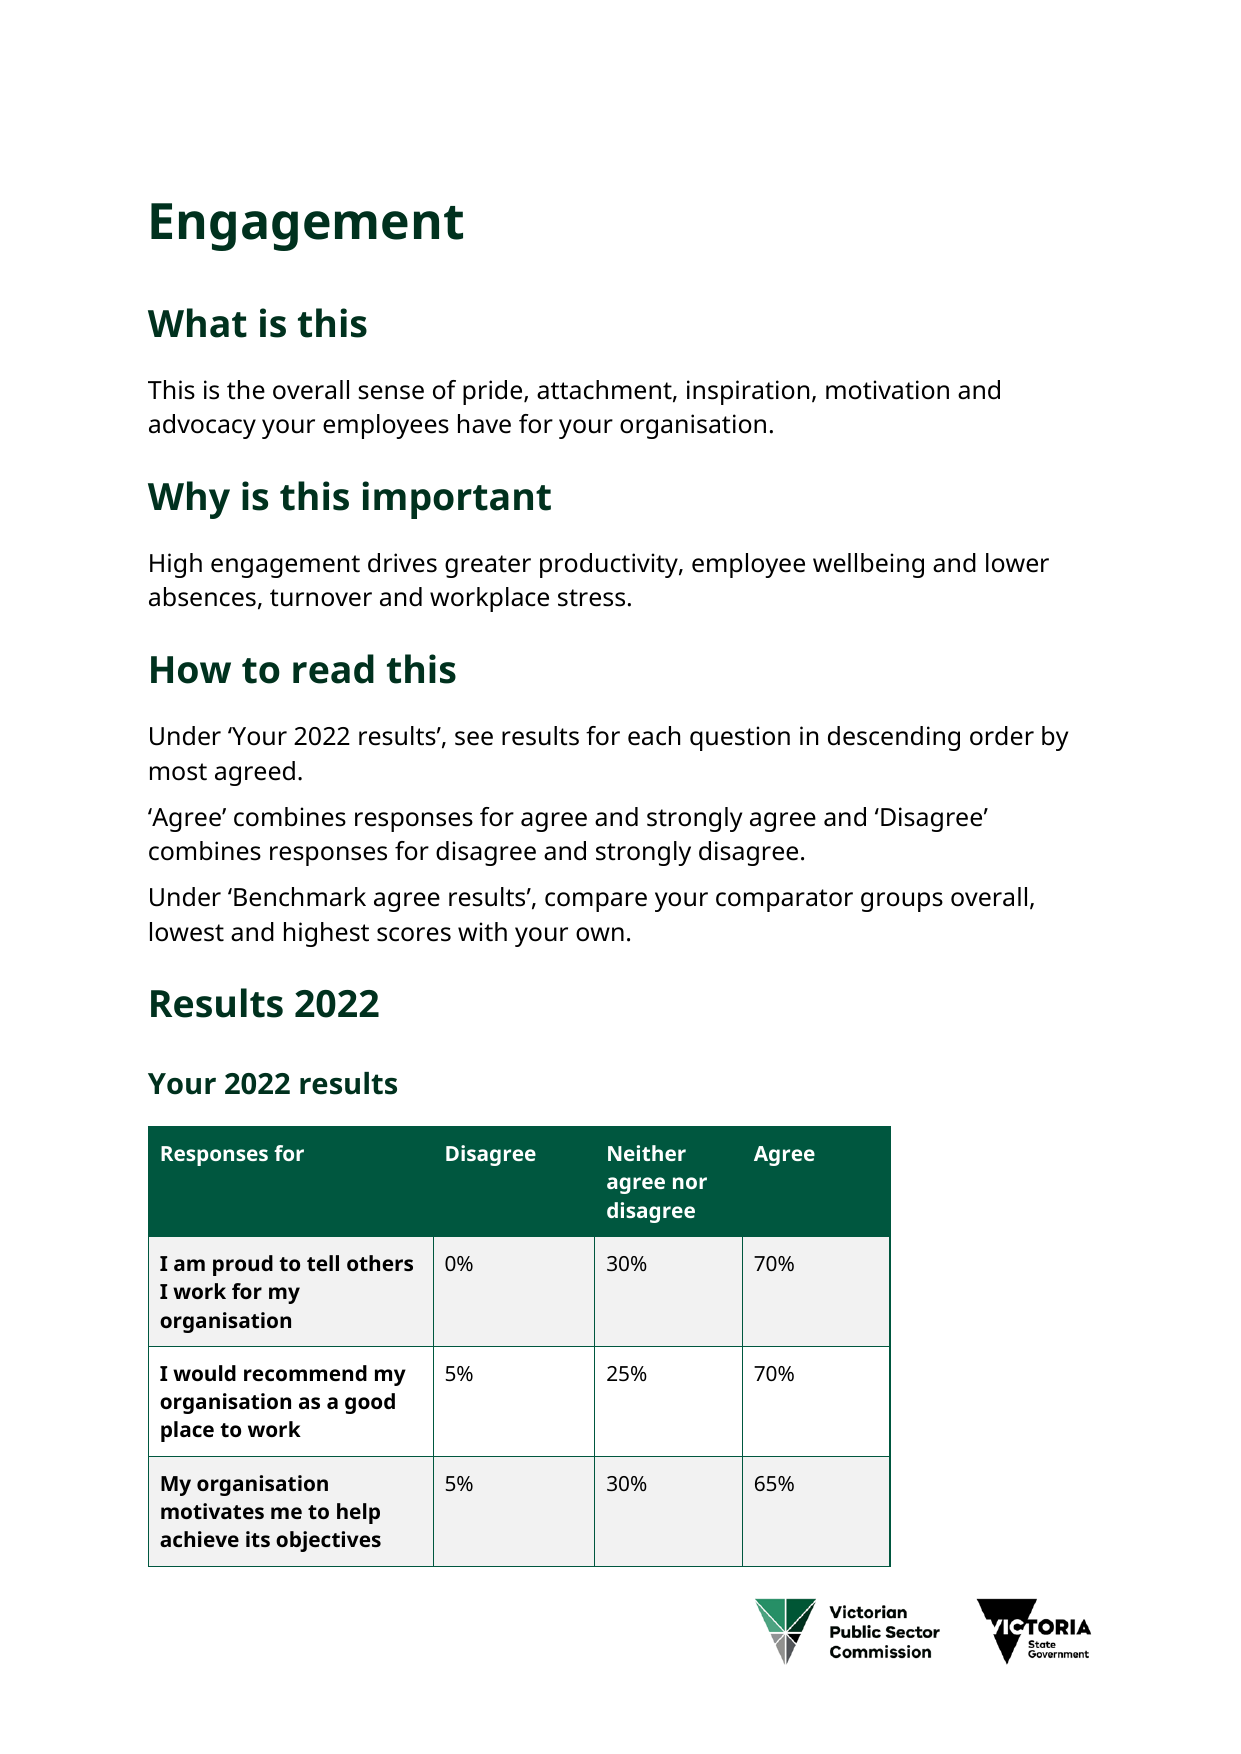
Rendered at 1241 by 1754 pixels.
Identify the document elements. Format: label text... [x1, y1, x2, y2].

subtitle What is this [148, 297, 1092, 348]
table_cell 25% [595, 1347, 742, 1456]
table_cell 30% [595, 1237, 742, 1346]
table_header Agree [743, 1127, 889, 1236]
table_cell 65% [743, 1457, 889, 1566]
subtitle Your 2022 results [148, 1064, 1092, 1103]
subtitle How to read this [148, 643, 1092, 694]
text Under ‘Benchmark agree results’, compare your comparator groups overall, lowest and highest scores with your own. [148, 880, 1092, 948]
table_header Responses for [149, 1127, 433, 1236]
table_cell I am proud to tell others I work for my organisation [149, 1237, 433, 1346]
text This is the overall sense of pride, attachment, inspiration, motivation and advocacy your employees have for your organisation. [148, 373, 1092, 441]
subtitle Why is this important [148, 470, 1092, 521]
table_cell 70% [743, 1237, 889, 1346]
table_cell 5% [434, 1347, 594, 1456]
subtitle Results 2022 [148, 977, 1092, 1028]
table_header Disagree [434, 1127, 594, 1236]
table_cell I would recommend my organisation as a good place to work [149, 1347, 433, 1456]
picture [754, 1598, 1093, 1666]
table_header Neither agree nor disagree [595, 1127, 742, 1236]
text High engagement drives greater productivity, employee wellbeing and lower absences, turnover and workplace stress. [148, 546, 1092, 614]
text ‘Agree’ combines responses for agree and strongly agree and ‘Disagree’ combines responses for disagree and strongly disagree. [148, 799, 1092, 868]
table_cell My organisation motivates me to help achieve its objectives [149, 1457, 433, 1566]
table_cell 30% [595, 1457, 742, 1566]
table_cell 70% [743, 1347, 889, 1456]
subtitle Engagement [148, 186, 1092, 254]
text Under ‘Your 2022 results’, see results for each question in descending order by most agreed. [148, 719, 1092, 787]
table_cell 0% [434, 1237, 594, 1346]
table_cell 5% [434, 1457, 594, 1566]
